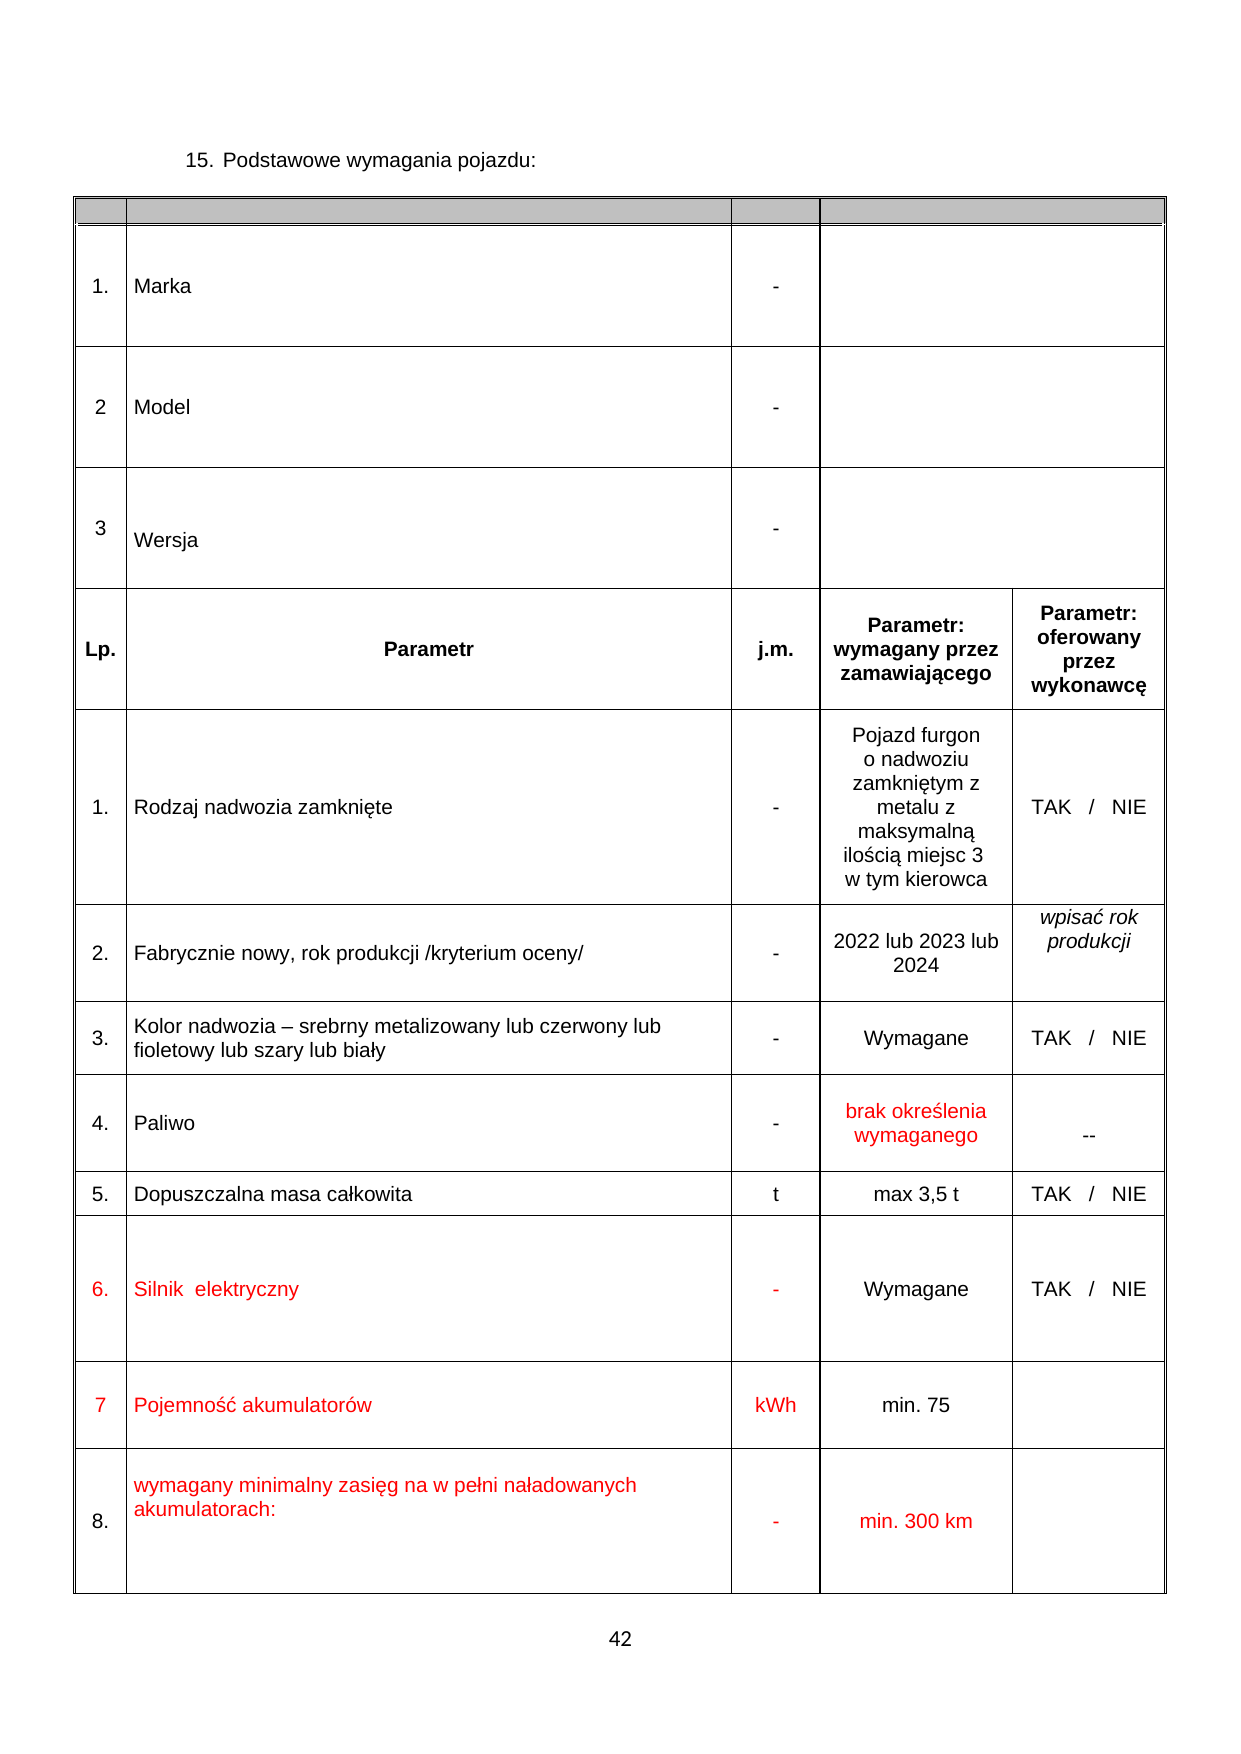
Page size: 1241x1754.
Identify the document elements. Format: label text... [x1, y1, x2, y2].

table_cell - [732, 1075, 819, 1171]
table_cell Silnik elektryczny [127, 1216, 731, 1361]
table_cell 2 [76, 347, 126, 467]
table_cell Pojazd furgon o nadwoziu zamkniętym z metalu z maksymalną ilością miejsc 3 w tym kierowca [821, 710, 1012, 904]
table_cell [1013, 1362, 1164, 1448]
table_cell - [732, 905, 819, 1001]
table_cell wpisać rok produkcji [1013, 905, 1164, 1001]
table_cell 3 [76, 468, 126, 588]
table_cell Paliwo [127, 1075, 731, 1171]
table_cell - [732, 468, 819, 588]
table_cell 3. [76, 1002, 126, 1074]
table_cell Dopuszczalna masa całkowita [127, 1172, 731, 1215]
table_cell [821, 223, 1166, 346]
table_cell Rodzaj nadwozia zamknięte [127, 710, 731, 904]
table_cell j.m. [732, 589, 819, 708]
list Podstawowe wymagania pojazdu: [185, 148, 1093, 172]
table_cell 7 [76, 1362, 126, 1448]
table_cell 2022 lub 2023 lub 2024 [821, 905, 1012, 1001]
table_header [127, 199, 731, 223]
table_cell wymagany minimalny zasięg na w pełni naładowanych akumulatorach: [127, 1449, 731, 1593]
table_cell 2. [76, 905, 126, 1001]
table_cell Fabrycznie nowy, rok produkcji /kryterium oceny/ [127, 905, 731, 1001]
table_cell kWh [732, 1362, 819, 1448]
table_cell - [732, 347, 819, 467]
table_cell 1. [75, 223, 126, 346]
table_cell 4. [76, 1075, 126, 1171]
table_cell max 3,5 t [821, 1172, 1012, 1215]
table_cell Parametr [127, 589, 731, 708]
table_cell Model [127, 347, 731, 467]
table_cell 6. [76, 1216, 126, 1361]
table_cell Wymagane [821, 1216, 1012, 1361]
table_header [76, 199, 126, 223]
table_cell min. 300 km [821, 1449, 1012, 1593]
table_header [821, 199, 1164, 223]
table_cell Lp. [76, 589, 126, 708]
table_cell Marka [127, 226, 731, 346]
table_cell min. 75 [821, 1362, 1012, 1448]
table_cell TAK / NIE [1013, 710, 1164, 904]
table_cell Kolor nadwozia – srebrny metalizowany lub czerwony lub fioletowy lub szary lub biały [127, 1002, 731, 1074]
table_cell Pojemność akumulatorów [127, 1362, 731, 1448]
table_cell [821, 347, 1164, 467]
table_header [732, 199, 819, 223]
table_cell [1013, 1449, 1164, 1593]
table_cell Parametr: oferowany przez wykonawcę [1013, 589, 1164, 708]
table_cell Wymagane [821, 1002, 1012, 1074]
table_cell - [732, 226, 819, 346]
table_cell - [732, 710, 819, 904]
table_cell 1. [76, 710, 126, 904]
table_cell TAK / NIE [1013, 1002, 1164, 1074]
table_cell Wersja [127, 468, 731, 588]
table_cell TAK / NIE [1013, 1216, 1164, 1361]
table_cell Parametr: wymagany przez zamawiającego [821, 589, 1012, 708]
table_cell -- [1013, 1075, 1164, 1171]
table_cell - [732, 1449, 819, 1593]
table_cell - [732, 1002, 819, 1074]
table_cell t [732, 1172, 819, 1215]
table_cell - [732, 1216, 819, 1361]
table_cell TAK / NIE [1013, 1172, 1164, 1215]
table_cell brak określenia wymaganego [821, 1075, 1012, 1171]
table_cell 8. [76, 1449, 126, 1593]
table_cell 5. [76, 1172, 126, 1215]
table_cell [821, 468, 1164, 588]
